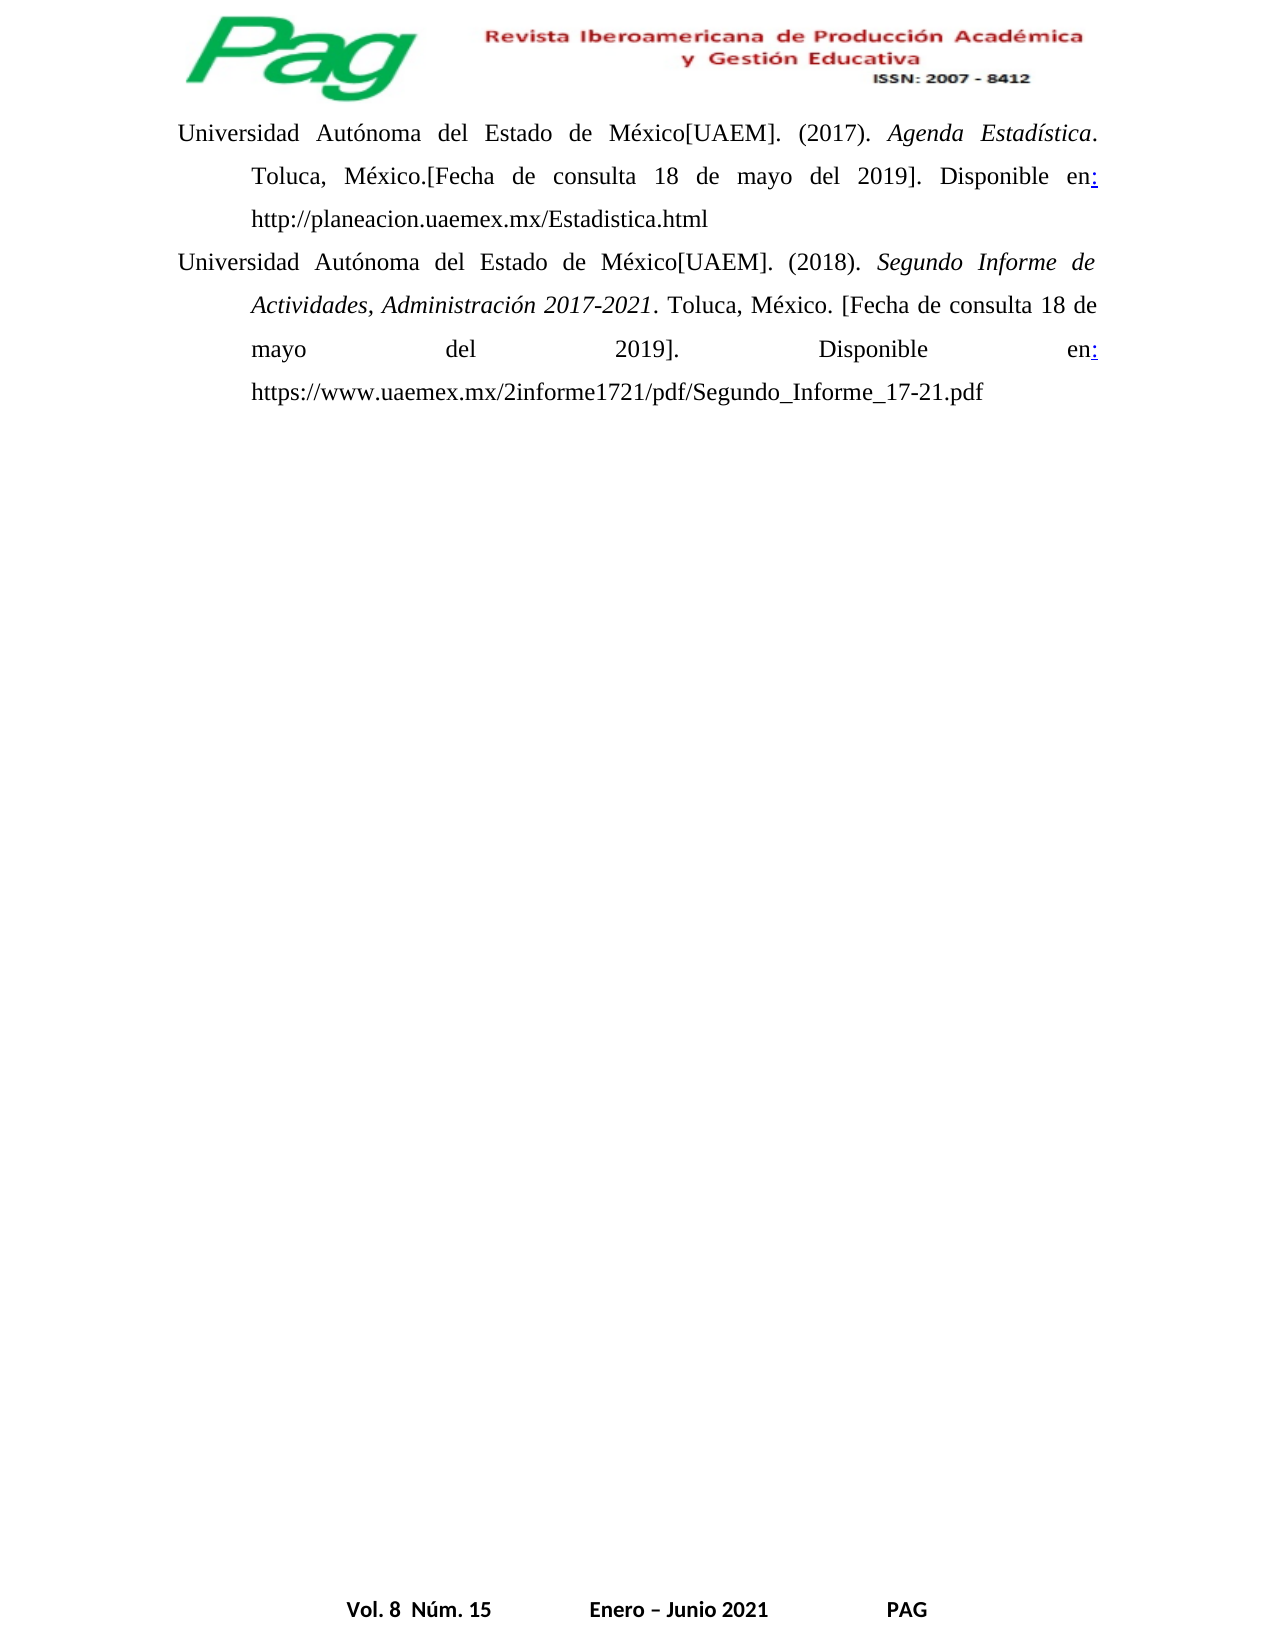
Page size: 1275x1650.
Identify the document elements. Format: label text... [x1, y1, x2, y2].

text Universidad Autónoma del Estado de México[UAEM]. (2017). Agenda Estadística. Toluca, México.[Fecha de consulta 18 de mayo del 2019]. Disponible en: http://planeacion.uaemex.mx/Estadistica.html [177, 118, 1098, 233]
picture [177, 14, 1098, 115]
text Universidad Autónoma del Estado de México[UAEM]. (2018). Segundo Informe de Actividades, Administración 2017-2021. Toluca, México. [Fecha de consulta 18 de mayo del 2019]. Disponible en: https://www.uaemex.mx/2informe1721/pdf/Segundo_Informe_17-21.pdf [177, 247, 1098, 406]
